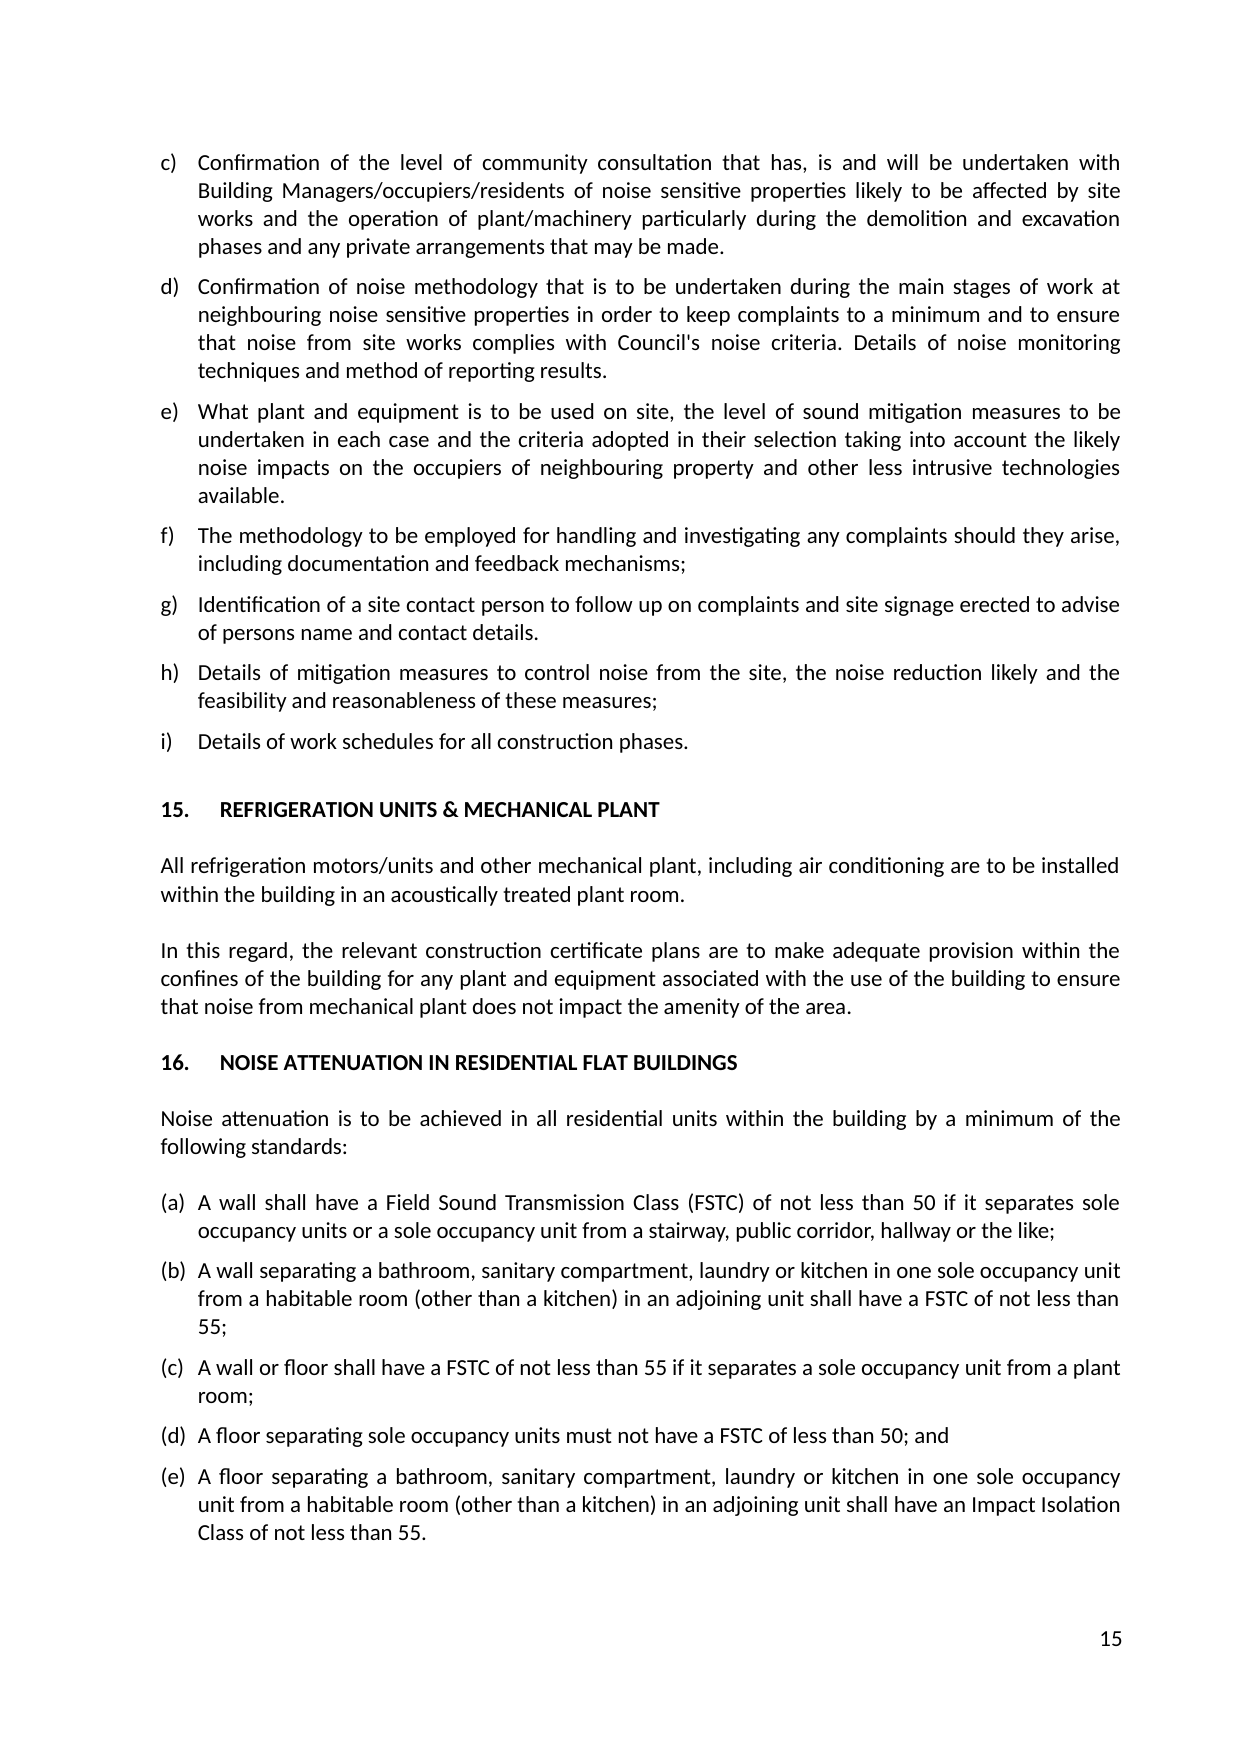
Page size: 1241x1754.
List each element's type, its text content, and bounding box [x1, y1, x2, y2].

list Details of mitigation measures to control noise from the site, the noise reduction likely and the feasibility and reasonableness of these measures; [160, 658, 1122, 714]
text Noise attenuation is to be achieved in all residential units within the building by a minimum of the following standards: [160, 1104, 1122, 1160]
list A floor separating sole occupancy units must not have a FSTC of less than 50; and [160, 1422, 1122, 1449]
list NOISE ATTENUATION IN RESIDENTIAL FLAT BUILDINGS [160, 1048, 1122, 1076]
list The methodology to be employed for handling and investigating any complaints should they arise, including documentation and feedback mechanisms; [160, 521, 1122, 577]
list Confirmation of noise methodology that is to be undertaken during the main stages of work at neighbouring noise sensitive properties in order to keep complaints to a minimum and to ensure that noise from site works complies with Council's noise criteria. Details of noise monitoring techniques and method of reporting results. [160, 272, 1122, 384]
list Identification of a site contact person to follow up on complaints and site signage erected to advise of persons name and contact details. [160, 590, 1122, 646]
list Confirmation of the level of community consultation that has, is and will be undertaken with Building Managers/occupiers/residents of noise sensitive properties likely to be affected by site works and the operation of plant/machinery particularly during the demolition and excavation phases and any private arrangements that may be made. [160, 148, 1122, 260]
list A wall or floor shall have a FSTC of not less than 55 if it separates a sole occupancy unit from a plant room; [160, 1353, 1122, 1409]
list A floor separating a bathroom, sanitary compartment, laundry or kitchen in one sole occupancy unit from a habitable room (other than a kitchen) in an adjoining unit shall have an Impact Isolation Class of not less than 55. [160, 1462, 1122, 1546]
list REFRIGERATION UNITS & MECHANICAL PLANT [160, 796, 1122, 824]
list A wall shall have a Field Sound Transmission Class (FSTC) of not less than 50 if it separates sole occupancy units or a sole occupancy unit from a stairway, public corridor, hallway or the like; [160, 1188, 1122, 1244]
list A wall separating a bathroom, sanitary compartment, laundry or kitchen in one sole occupancy unit from a habitable room (other than a kitchen) in an adjoining unit shall have a FSTC of not less than 55; [160, 1256, 1122, 1341]
text All refrigeration motors/units and other mechanical plant, including air conditioning are to be installed within the building in an acoustically treated plant room. [160, 852, 1122, 908]
list What plant and equipment is to be used on site, the level of sound mitigation measures to be undertaken in each case and the criteria adopted in their selection taking into account the likely noise impacts on the occupiers of neighbouring property and other less intrusive technologies available. [160, 397, 1122, 509]
text In this regard, the relevant construction certificate plans are to make adequate provision within the confines of the building for any plant and equipment associated with the use of the building to ensure that noise from mechanical plant does not impact the amenity of the area. [160, 936, 1122, 1020]
list Details of work schedules for all construction phases. [160, 727, 1122, 755]
